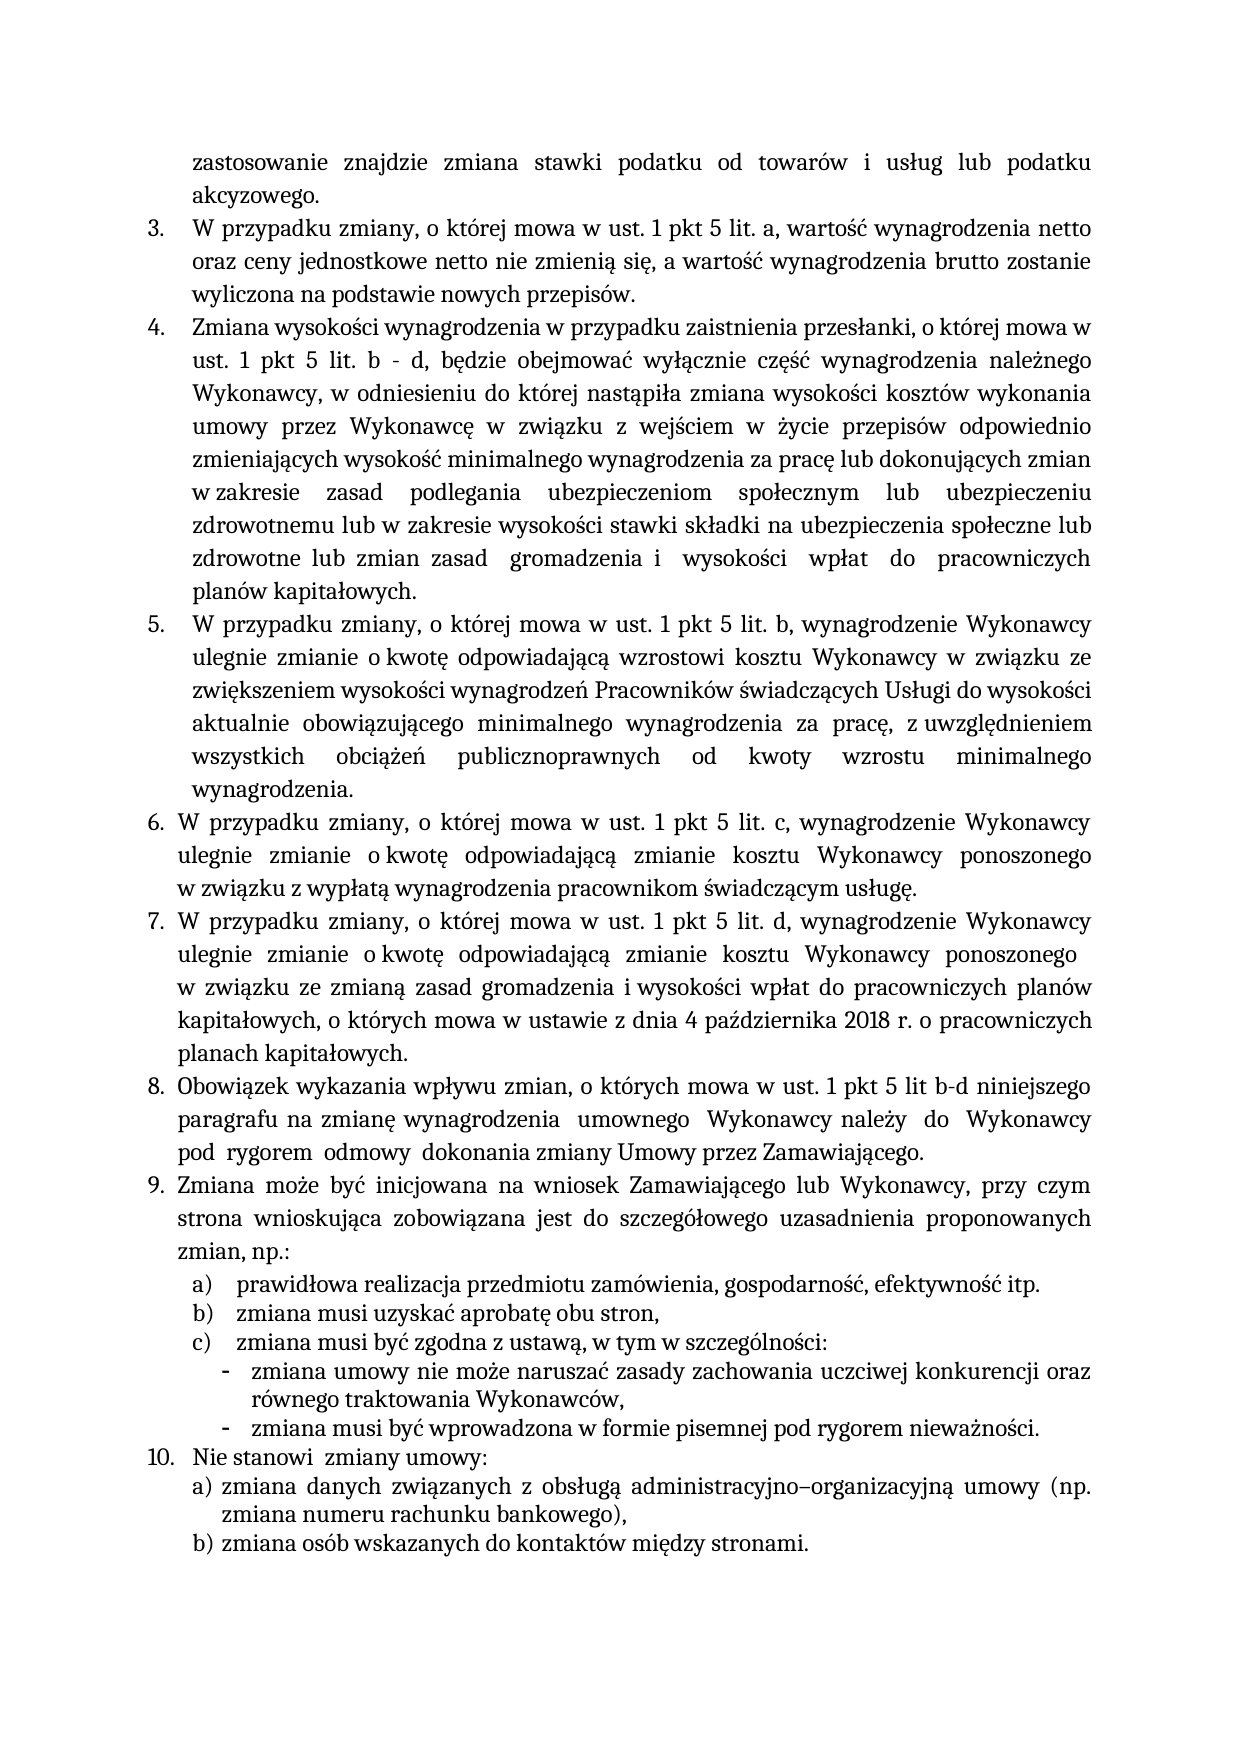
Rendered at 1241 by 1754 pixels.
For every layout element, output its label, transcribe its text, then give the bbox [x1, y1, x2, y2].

list prawidłowa realizacja przedmiotu zamówienia, gospodarność, efektywność itp. [192, 1270, 1093, 1299]
list zmiana musi uzyskać aprobatę obu stron, [192, 1299, 1093, 1328]
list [148, 148, 1093, 209]
list zmiana osób wskazanych do kontaktów między stronami. [192, 1529, 1093, 1558]
list Zmiana wysokości wynagrodzenia w przypadku zaistnienia przesłanki, o której mowa w ust. 1 pkt 5 lit. b - d, będzie obejmować wyłącznie część wynagrodzenia należnego Wykonawcy, w odniesieniu do której nastąpiła zmiana wysokości kosztów wykonania umowy przez Wykonawcę w związku z wejściem w życie przepisów odpowiednio zmieniających wysokość minimalnego wynagrodzenia za pracę lub dokonujących zmian w zakresie zasad podlegania ubezpieczeniom społecznym lub ubezpieczeniu zdrowotnemu lub w zakresie wysokości stawki składki na ubezpieczenia społeczne lub zdrowotne lub zmian zasad gromadzenia i wysokości wpłat do pracowniczych planów kapitałowych. [148, 313, 1093, 606]
list zmiana danych związanych z obsługą administracyjno–organizacyjną umowy (np. zmiana numeru rachunku bankowego), [192, 1472, 1093, 1529]
list zmiana musi być zgodna z ustawą, w tym w szczególności: [192, 1328, 1093, 1357]
list Nie stanowi zmiany umowy: [148, 1443, 1093, 1472]
list Zmiana może być inicjowana na wniosek Zamawiającego lub Wykonawcy, przy czym strona wnioskująca zobowiązana jest do szczegółowego uzasadnienia proponowanych zmian, np.: [148, 1171, 1093, 1266]
list W przypadku zmiany, o której mowa w ust. 1 pkt 5 lit. c, wynagrodzenie Wykonawcy ulegnie zmianie o kwotę odpowiadającą zmianie kosztu Wykonawcy ponoszonego w związku z wypłatą wynagrodzenia pracownikom świadczącym usługę. [148, 808, 1093, 903]
list W przypadku zmiany, o której mowa w ust. 1 pkt 5 lit. a, wartość wynagrodzenia netto oraz ceny jednostkowe netto nie zmienią się, a wartość wynagrodzenia brutto zostanie wyliczona na podstawie nowych przepisów. [148, 214, 1093, 308]
list zmiana umowy nie może naruszać zasady zachowania uczciwej konkurencji oraz równego traktowania Wykonawców, [221, 1357, 1093, 1414]
list zmiana musi być wprowadzona w formie pisemnej pod rygorem nieważności. [221, 1414, 1093, 1443]
list W przypadku zmiany, o której mowa w ust. 1 pkt 5 lit. b, wynagrodzenie Wykonawcy ulegnie zmianie o kwotę odpowiadającą wzrostowi kosztu Wykonawcy w związku ze zwiększeniem wysokości wynagrodzeń Pracowników świadczących Usługi do wysokości aktualnie obowiązującego minimalnego wynagrodzenia za pracę, z uwzględnieniem wszystkich obciążeń publicznoprawnych od kwoty wzrostu minimalnego wynagrodzenia. [148, 610, 1093, 804]
list Obowiązek wykazania wpływu zmian, o których mowa w ust. 1 pkt 5 lit b-d niniejszego paragrafu na zmianę wynagrodzenia umownego Wykonawcy należy do Wykonawcy pod rygorem odmowy dokonania zmiany Umowy przez Zamawiającego. [148, 1072, 1093, 1167]
list W przypadku zmiany, o której mowa w ust. 1 pkt 5 lit. d, wynagrodzenie Wykonawcy ulegnie zmianie o kwotę odpowiadającą zmianie kosztu Wykonawcy ponoszonego w związku ze zmianą zasad gromadzenia i wysokości wpłat do pracowniczych planów kapitałowych, o których mowa w ustawie z dnia 4 października 2018 r. o pracowniczych planach kapitałowych. [148, 907, 1093, 1068]
